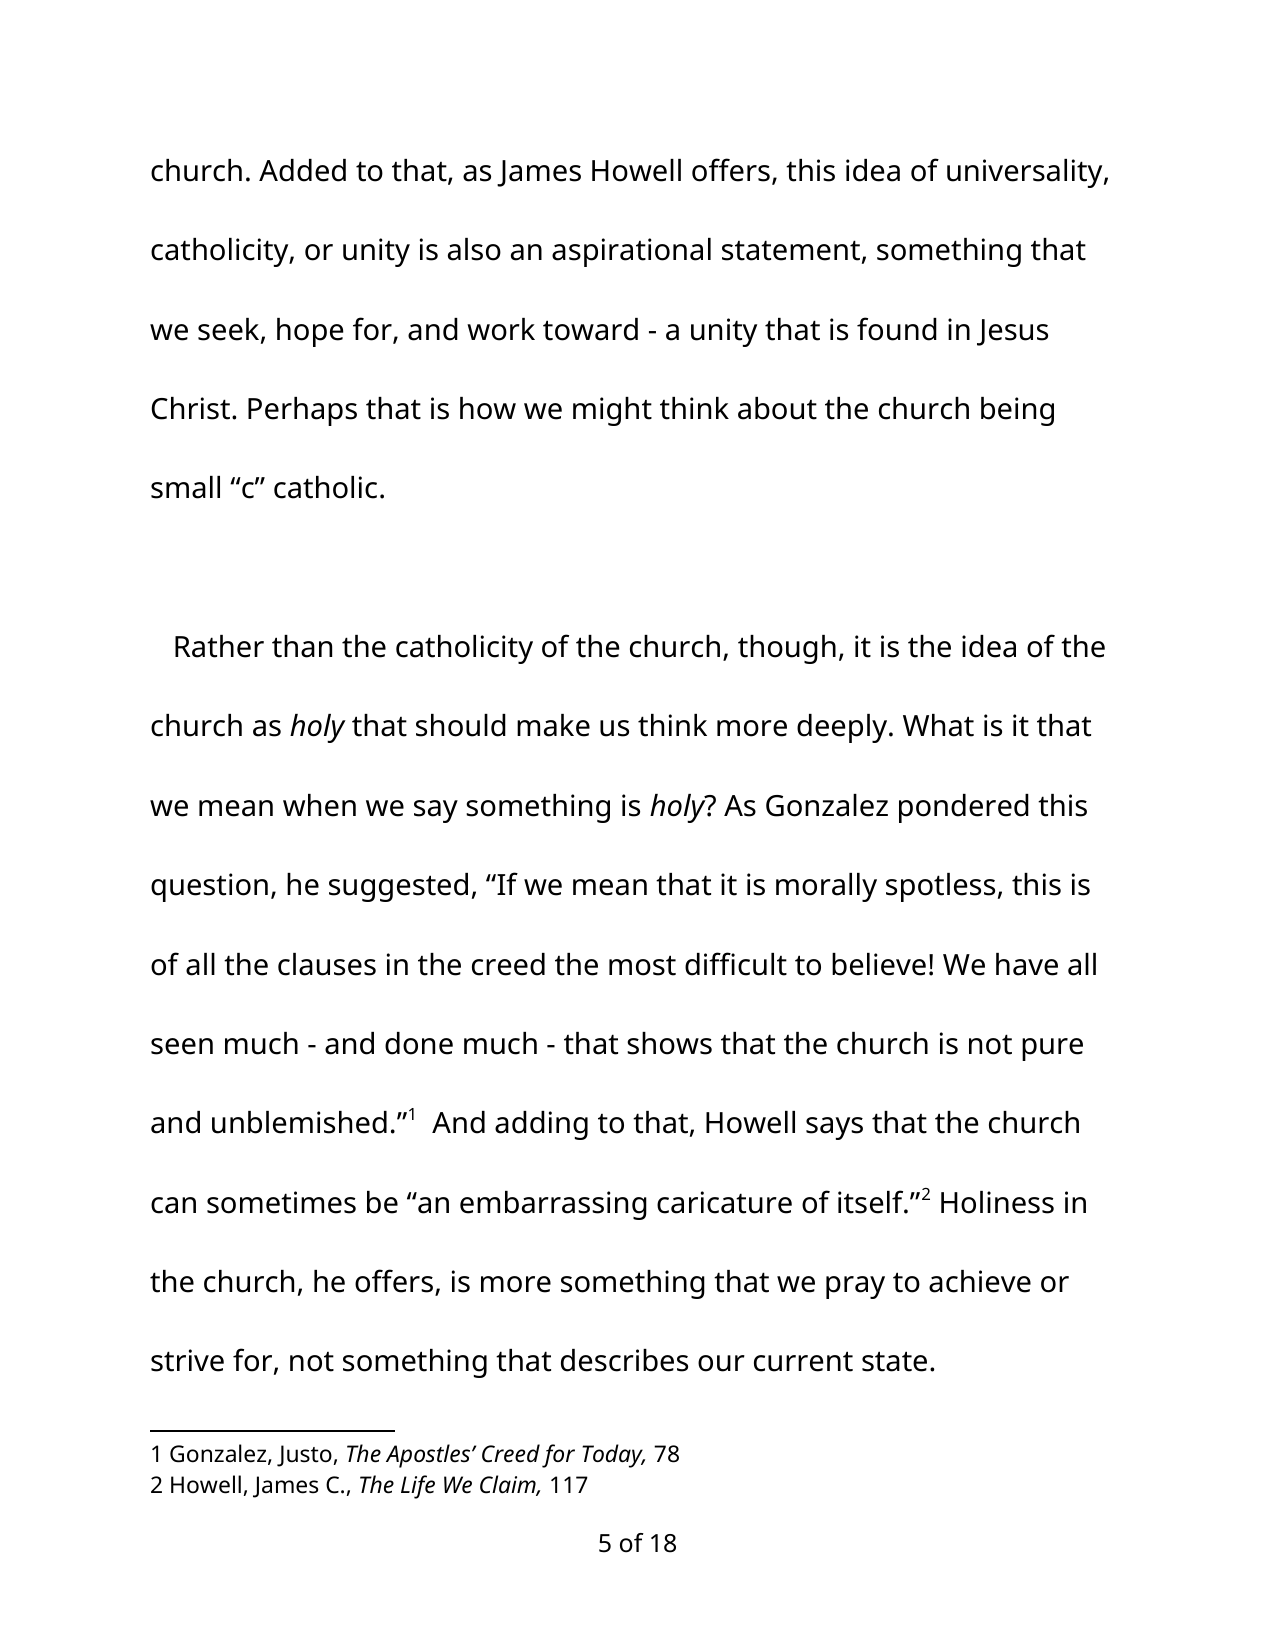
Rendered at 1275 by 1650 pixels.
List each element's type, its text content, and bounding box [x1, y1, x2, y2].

text Rather than the catholicity of the church, though, it is the idea of the church as holy that should make us think more deeply. What is it that we mean when we say something is holy? As Gonzalez pondered this question, he suggested, “If we mean that it is morally spotless, this is of all the clauses in the creed the most difficult to believe! We have all seen much - and done much - that shows that the church is not pure and unblemished.” And adding to that, Howell says that the church can sometimes be “an embarrassing caricature of itself.” Holiness in the church, he offers, is more something that we pray to achieve or strive for, not something that describes our current state. [150, 626, 1125, 1380]
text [150, 150, 1125, 507]
